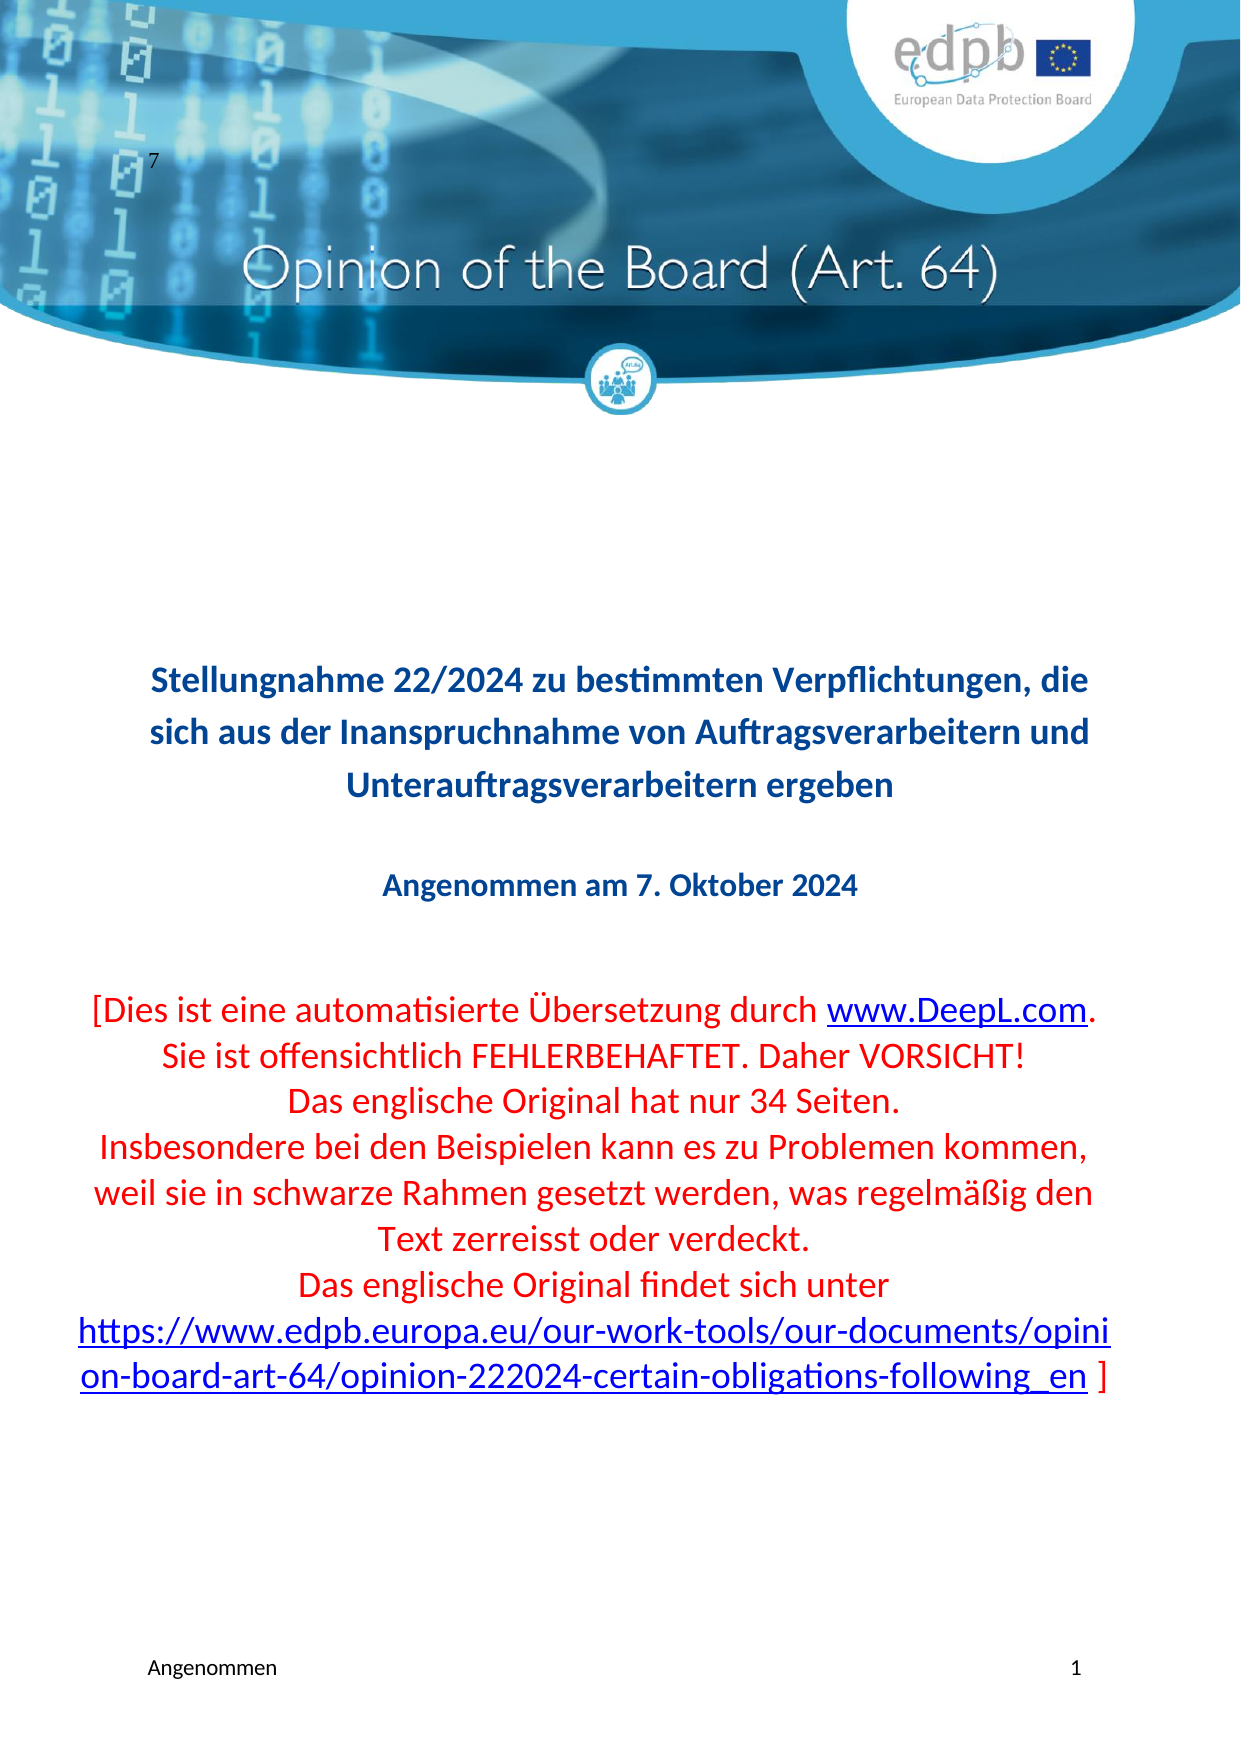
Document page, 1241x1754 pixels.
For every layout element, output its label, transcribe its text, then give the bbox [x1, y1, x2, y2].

text Insbesondere bei den Beispielen kann es zu Problemen kommen, weil sie in schwarze Rahmen gesetzt werden, was regelmäßig den Text zerreisst oder verdeckt. [77, 1123, 1111, 1261]
title Stellungnahme 22/2024 zu bestimmten Verpflichtungen, die sich aus der Inanspruchnahme von Auftragsverarbeitern und Unterauftragsverarbeitern ergeben [129, 656, 1111, 807]
text Das englische Original findet sich unter https://www.edpb.europa.eu/our-work-tools/our-documents/opinion-board-art-64/opinion-222024-certain-obligations-following_en ] [77, 1347, 1111, 1398]
text Sie ist offensichtlich FEHLERBEHAFTET. Daher VORSICHT! Das englische Original hat nur 34 Seiten. [77, 1032, 1111, 1123]
text Das englische Original findet sich unter https://www.edpb.europa.eu/our-work-tools/our-documents/opinion-board-art-64/opinion-222024-certain-obligations-following_en ] [77, 1261, 1111, 1346]
picture [0, 0, 1241, 415]
text Angenommen am 7. Oktober 2024 [129, 864, 1111, 904]
text [Dies ist eine automatisierte Übersetzung durch www.DeepL.com. [77, 986, 1111, 1032]
